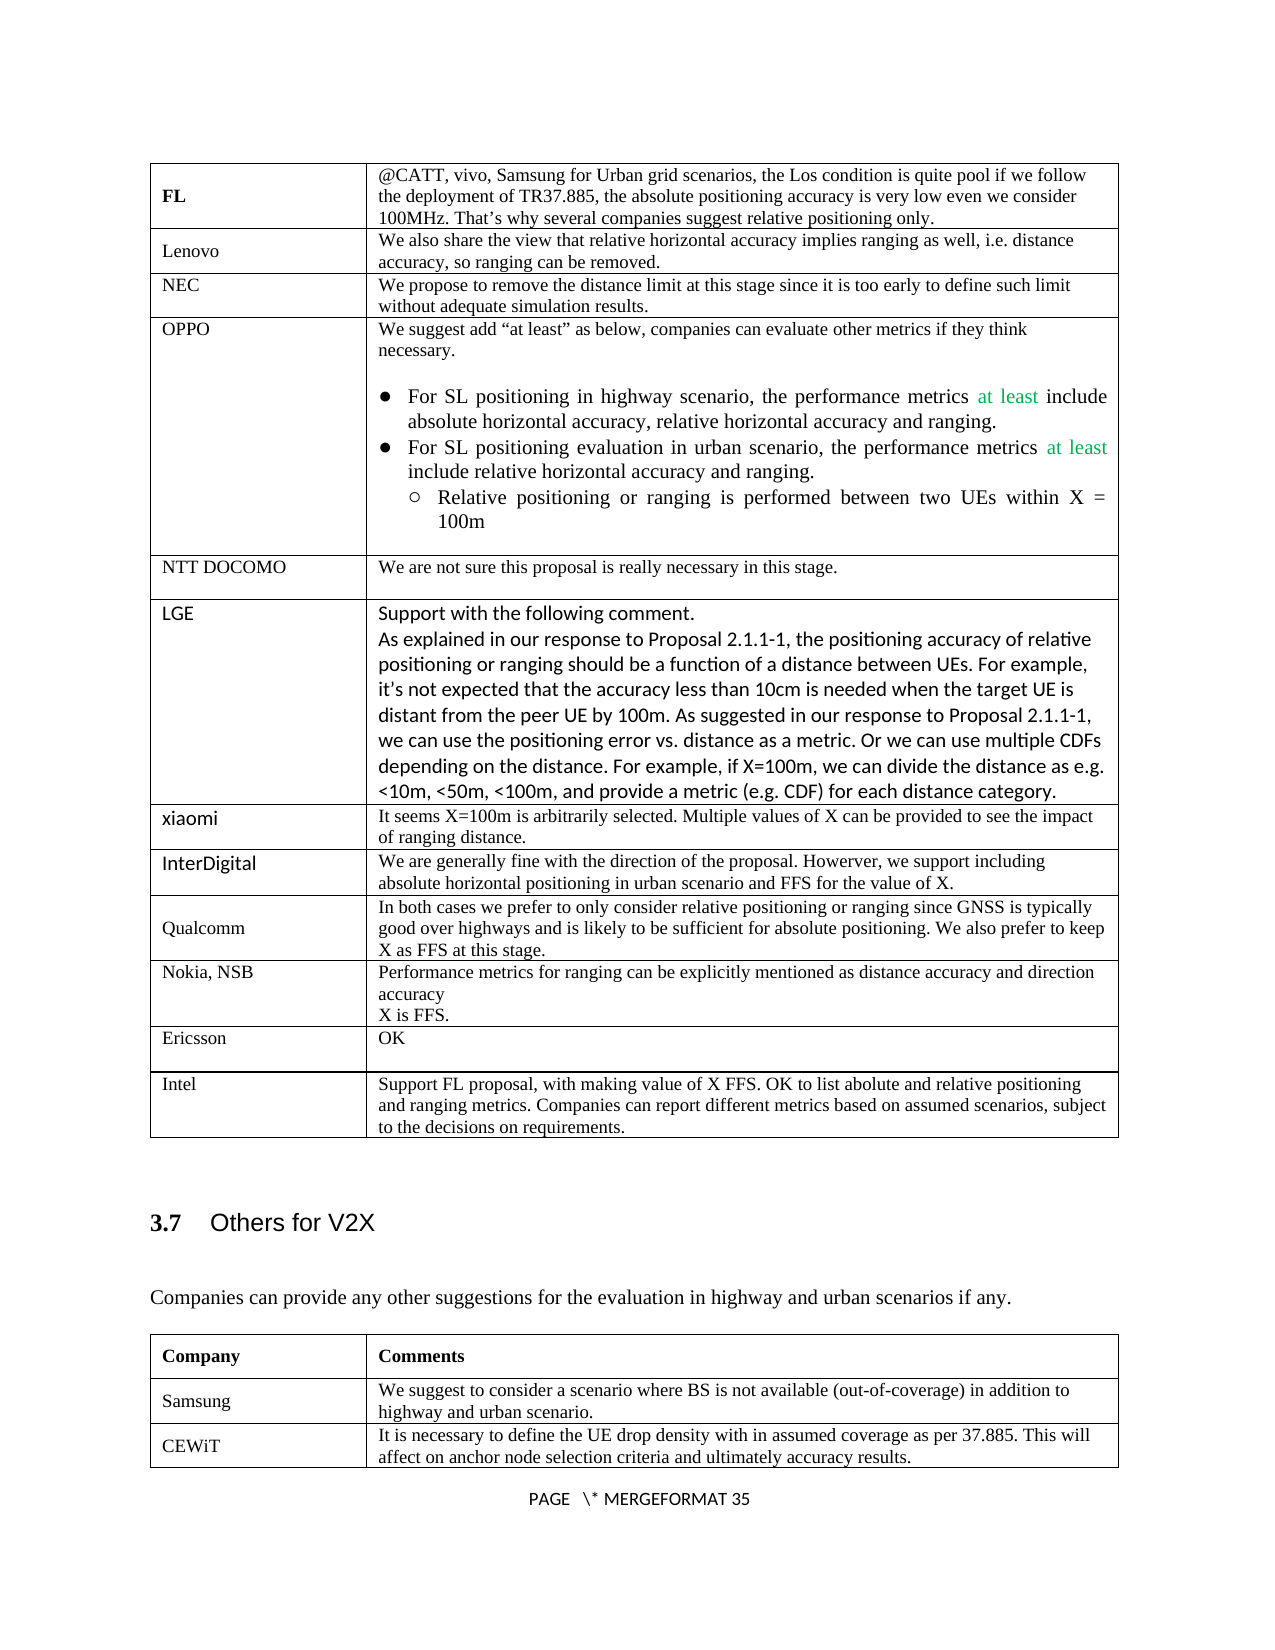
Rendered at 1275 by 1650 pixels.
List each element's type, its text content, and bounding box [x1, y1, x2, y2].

table_cell We suggest add “at least” as below, companies can evaluate other metrics if they think necessary. For SL positioning in highway scenario, the performance metrics at least include absolute horizontal accuracy, relative horizontal accuracy and ranging. For SL positioning evaluation in urban scenario, the performance metrics at least include relative horizontal accuracy and ranging. Relative positioning or ranging is performed between two UEs within X = 100m [367, 318, 1118, 555]
table_cell CEWiT [151, 1424, 366, 1467]
table_header Company [151, 1335, 366, 1378]
table_cell Samsung [151, 1379, 366, 1423]
table_cell NEC [151, 274, 366, 317]
table_cell We suggest to consider a scenario where BS is not available (out-of-coverage) in addition to highway and urban scenario. [367, 1379, 1118, 1423]
table_cell OK [367, 1027, 1118, 1071]
table_cell FL [151, 164, 366, 228]
table_cell Qualcomm [151, 896, 366, 960]
table_cell We are generally fine with the direction of the proposal. Howerver, we support including absolute horizontal positioning in urban scenario and FFS for the value of X. [367, 850, 1118, 894]
subtitle Others for V2X [150, 1208, 1125, 1237]
table_cell We propose to remove the distance limit at this stage since it is too early to define such limit without adequate simulation results. [367, 274, 1118, 317]
table_header Comments [367, 1335, 1118, 1378]
text Companies can provide any other suggestions for the evaluation in highway and urban scenarios if any. [150, 1285, 1125, 1309]
table_cell Lenovo [151, 229, 366, 272]
table_cell InterDigital [151, 850, 366, 894]
table_cell It seems X=100m is arbitrarily selected. Multiple values of X can be provided to see the impact of ranging distance. [367, 805, 1118, 849]
table_cell Nokia, NSB [151, 961, 366, 1026]
table_cell Performance metrics for ranging can be explicitly mentioned as distance accuracy and direction accuracy X is FFS. [367, 961, 1118, 1026]
table_cell xiaomi [151, 805, 366, 849]
table_cell Support FL proposal, with making value of X FFS. OK to list abolute and relative positioning and ranging metrics. Companies can report different metrics based on assumed scenarios, subject to the decisions on requirements. [367, 1073, 1118, 1137]
table_cell OPPO [151, 318, 366, 555]
table_cell Ericsson [151, 1027, 366, 1071]
table_cell In both cases we prefer to only consider relative positioning or ranging since GNSS is typically good over highways and is likely to be sufficient for absolute positioning. We also prefer to keep X as FFS at this stage. [367, 896, 1118, 960]
table_cell Intel [151, 1073, 366, 1137]
table_cell We also share the view that relative horizontal accuracy implies ranging as well, i.e. distance accuracy, so ranging can be removed. [367, 229, 1118, 272]
table_cell It is necessary to define the UE drop density with in assumed coverage as per 37.885. This will affect on anchor node selection criteria and ultimately accuracy results. [367, 1424, 1118, 1467]
table_cell NTT DOCOMO [151, 556, 366, 599]
table_cell LGE [151, 600, 366, 804]
table_cell @CATT, vivo, Samsung for Urban grid scenarios, the Los condition is quite pool if we follow the deployment of TR37.885, the absolute positioning accuracy is very low even we consider 100MHz. That’s why several companies suggest relative positioning only. [367, 164, 1118, 228]
table_cell We are not sure this proposal is really necessary in this stage. [367, 556, 1118, 599]
table_cell Support with the following comment. As explained in our response to Proposal 2.1.1-1, the positioning accuracy of relative positioning or ranging should be a function of a distance between UEs. For example, it’s not expected that the accuracy less than 10cm is needed when the target UE is distant from the peer UE by 100m. As suggested in our response to Proposal 2.1.1-1, we can use the positioning error vs. distance as a metric. Or we can use multiple CDFs depending on the distance. For example, if X=100m, we can divide the distance as e.g. <10m, <50m, <100m, and provide a metric (e.g. CDF) for each distance category. [367, 600, 1118, 804]
